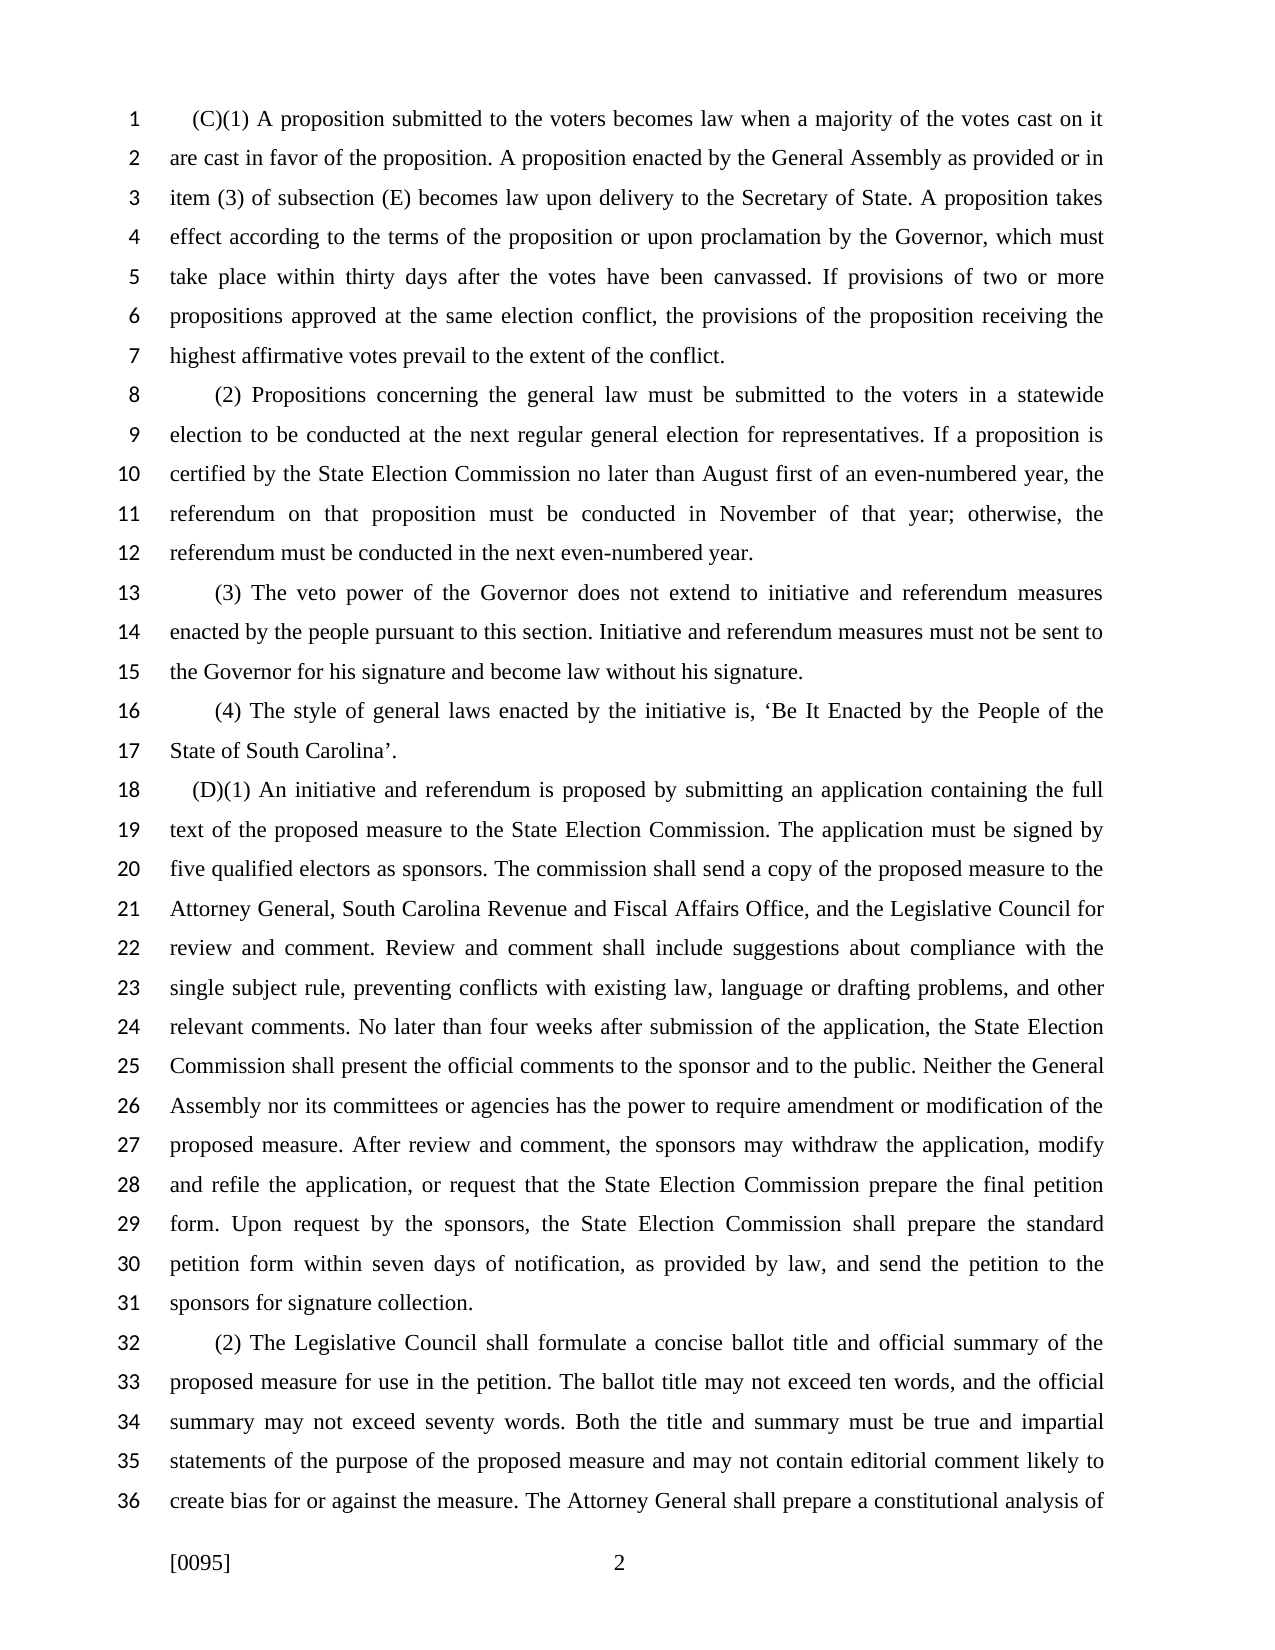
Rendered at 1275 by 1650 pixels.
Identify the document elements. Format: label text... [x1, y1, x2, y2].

text (C)(1) A proposition submitted to the voters becomes law when a majority of the votes cast on it are cast in favor of the proposition. A proposition enacted by the General Assembly as provided or in item (3) of subsection (E) becomes law upon delivery to the Secretary of State. A proposition takes effect according to the terms of the proposition or upon proclamation by the Governor, which must take place within thirty days after the votes have been canvassed. If provisions of two or more propositions approved at the same election conflict, the provisions of the proposition receiving the highest affirmative votes prevail to the extent of the conflict. [169, 105, 1106, 368]
text (4) The style of general laws enacted by the initiative is, ‘Be It Enacted by the People of the State of South Carolina’. [169, 697, 1106, 763]
text (2) Propositions concerning the general law must be submitted to the voters in a statewide election to be conducted at the next regular general election for representatives. If a proposition is certified by the State Election Commission no later than August first of an even-numbered year, the referendum on that proposition must be conducted in November of that year; otherwise, the referendum must be conducted in the next even-numbered year. [169, 381, 1106, 566]
text (3) The veto power of the Governor does not extend to initiative and referendum measures enacted by the people pursuant to this section. Initiative and referendum measures must not be sent to the Governor for his signature and become law without his signature. [169, 579, 1106, 684]
text (D)(1) An initiative and referendum is proposed by submitting an application containing the full text of the proposed measure to the State Election Commission. The application must be signed by five qualified electors as sponsors. The commission shall send a copy of the proposed measure to the Attorney General, South Carolina Revenue and Fiscal Affairs Office, and the Legislative Council for review and comment. Review and comment shall include suggestions about compliance with the single subject rule, preventing conflicts with existing law, language or drafting problems, and other relevant comments. No later than four weeks after submission of the application, the State Election Commission shall present the official comments to the sponsor and to the public. Neither the General Assembly nor its committees or agencies has the power to require amendment or modification of the proposed measure. After review and comment, the sponsors may withdraw the application, modify and refile the application, or request that the State Election Commission prepare the final petition form. Upon request by the sponsors, the State Election Commission shall prepare the standard petition form within seven days of notification, as provided by law, and send the petition to the sponsors for signature collection. [169, 776, 1106, 1316]
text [169, 1329, 1106, 1513]
